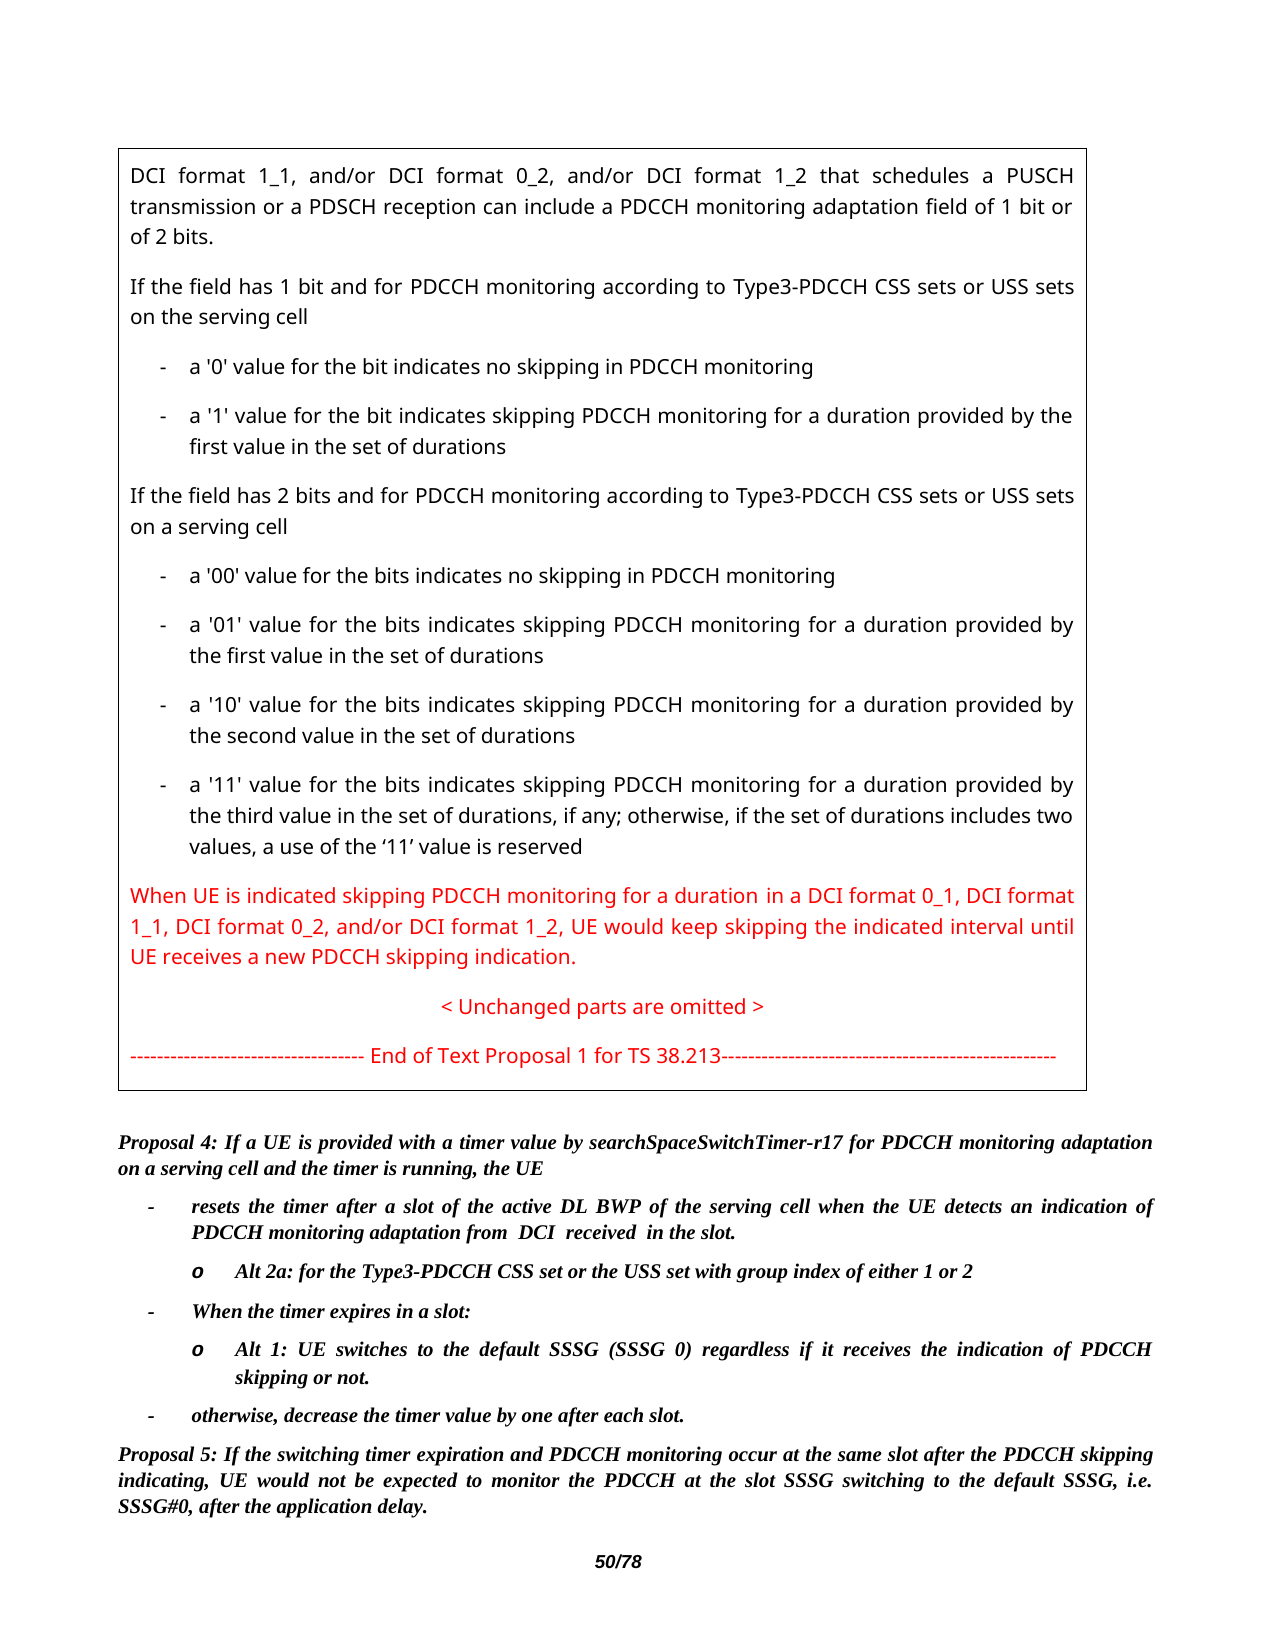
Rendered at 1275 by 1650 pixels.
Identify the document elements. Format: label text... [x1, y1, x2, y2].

text Proposal 4: If a UE is provided with a timer value by searchSpaceSwitchTimer-r17 for PDCCH monitoring adaptation on a serving cell and the timer is running, the UE [118, 1130, 1157, 1180]
text Proposal 5: If the switching timer expiration and PDCCH monitoring occur at the same slot after the PDCCH skipping indicating, UE would not be expected to monitor the PDCCH at the slot SSSG switching to the default SSSG, i.e. SSSG#0, after the application delay. [118, 1442, 1157, 1518]
list Alt 2a: for the Type3-PDCCH CSS set or the USS set with group index of either 1 or 2 [191, 1258, 1157, 1284]
list Alt 1: UE switches to the default SSSG (SSSG 0) regardless if it receives the indication of PDCCH skipping or not. [191, 1337, 1157, 1389]
list When the timer expires in a slot: [148, 1299, 1157, 1323]
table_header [119, 149, 1086, 1090]
list resets the timer after a slot of the active DL BWP of the serving cell when the UE detects an indication of PDCCH monitoring adaptation from DCI received in the slot. [148, 1194, 1157, 1244]
list otherwise, decrease the timer value by one after each slot. [148, 1403, 1157, 1427]
